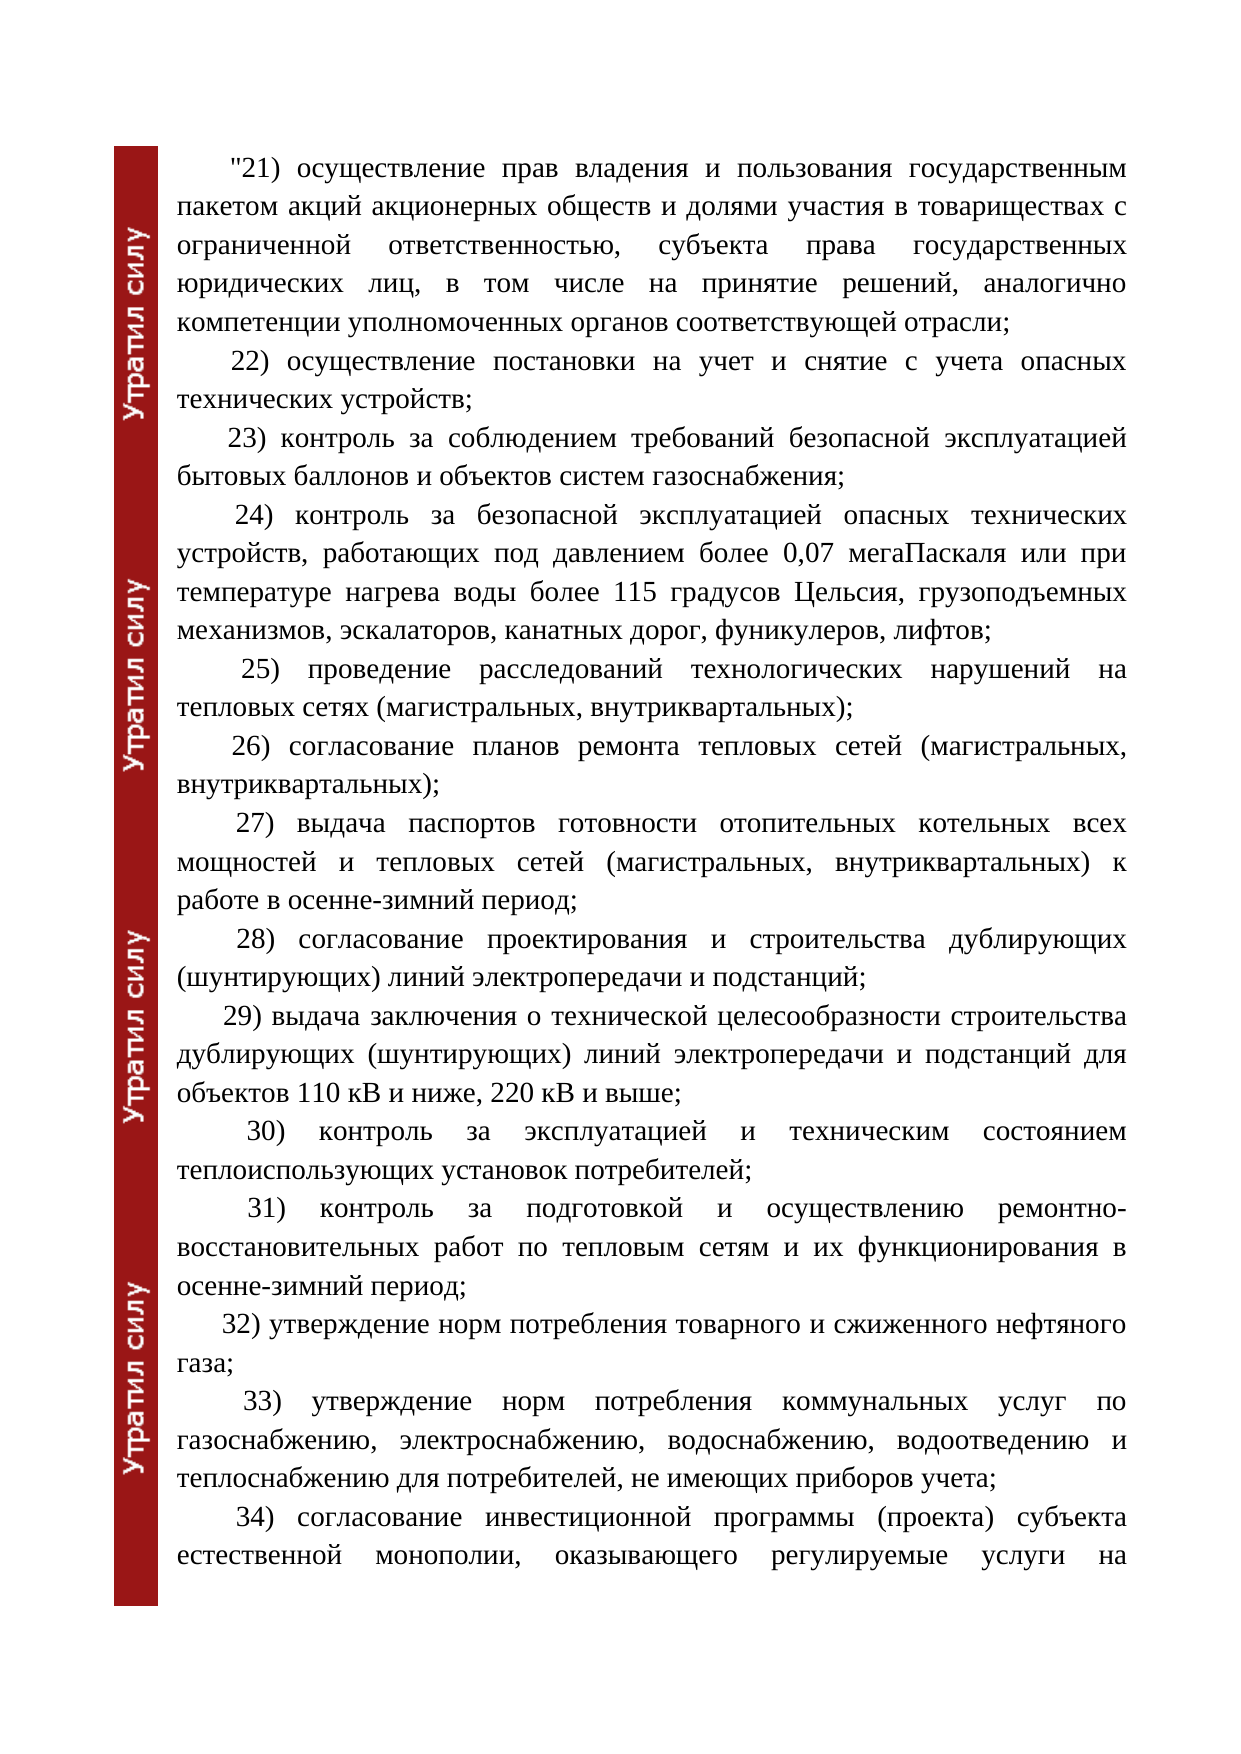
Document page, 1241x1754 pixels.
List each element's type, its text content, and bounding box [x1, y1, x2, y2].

picture [114, 993, 158, 998]
text 30) контроль за эксплуатацией и техническим состоянием теплоиспользующих установок потребителей; [112, 1113, 1128, 1186]
picture [114, 415, 158, 420]
text 23) контроль за соблюдением требований безопасной эксплуатацией бытовых баллонов и объектов систем газоснабжения; [112, 420, 1128, 492]
text 28) согласование проектирования и строительства дублирующих (шунтирующих) линий электропередачи и подстанций; [112, 921, 1128, 993]
picture [114, 492, 158, 497]
text 29) выдача заключения о технической целесообразности строительства дублирующих (шунтирующих) линий электропередачи и подстанций для объектов 110 кВ и ниже, 220 кВ и выше; [112, 998, 1128, 1108]
picture [114, 1186, 158, 1191]
text "21) осуществление прав владения и пользования государственным пакетом акций акционерных обществ и долями участия в товариществах с ограниченной ответственностью, субъекта права государственных юридических лиц, в том числе на принятие решений, аналогично компетенции уполномоченных органов соответствующей отрасли; [112, 150, 1128, 338]
picture [114, 800, 158, 805]
picture [114, 1571, 158, 1606]
text 27) выдача паспортов готовности отопительных котельных всех мощностей и тепловых сетей (магистральных, внутриквартальных) к работе в осенне-зимний период; [112, 805, 1128, 916]
text 22) осуществление постановки на учет и снятие с учета опасных технических устройств; [112, 343, 1128, 415]
picture [114, 1494, 158, 1499]
picture [114, 916, 158, 921]
picture [114, 646, 158, 651]
picture [114, 146, 158, 150]
picture [114, 723, 158, 728]
text 24) контроль за безопасной эксплуатацией опасных технических устройств, работающих под давлением более 0,07 мегаПаскаля или при температуре нагрева воды более 115 градусов Цельсия, грузоподъемных механизмов, эскалаторов, канатных дорог, фуникулеров, лифтов; [112, 497, 1128, 646]
text 33) утверждение норм потребления коммунальных услуг по газоснабжению, электроснабжению, водоснабжению, водоотведению и теплоснабжению для потребителей, не имеющих приборов учета; [112, 1383, 1128, 1494]
text 32) утверждение норм потребления товарного и сжиженного нефтяного газа; [112, 1306, 1128, 1378]
text 26) согласование планов ремонта тепловых сетей (магистральных, внутриквартальных); [112, 728, 1128, 800]
text 31) контроль за подготовкой и осуществлению ремонтно-восстановительных работ по тепловым сетям и их функционирования в осенне-зимний период; [112, 1191, 1128, 1301]
picture [114, 338, 158, 343]
text 25) проведение расследований технологических нарушений на тепловых сетях (магистральных, внутриквартальных); [112, 651, 1128, 723]
picture [114, 1108, 158, 1113]
picture [114, 1378, 158, 1383]
picture [114, 1301, 158, 1306]
